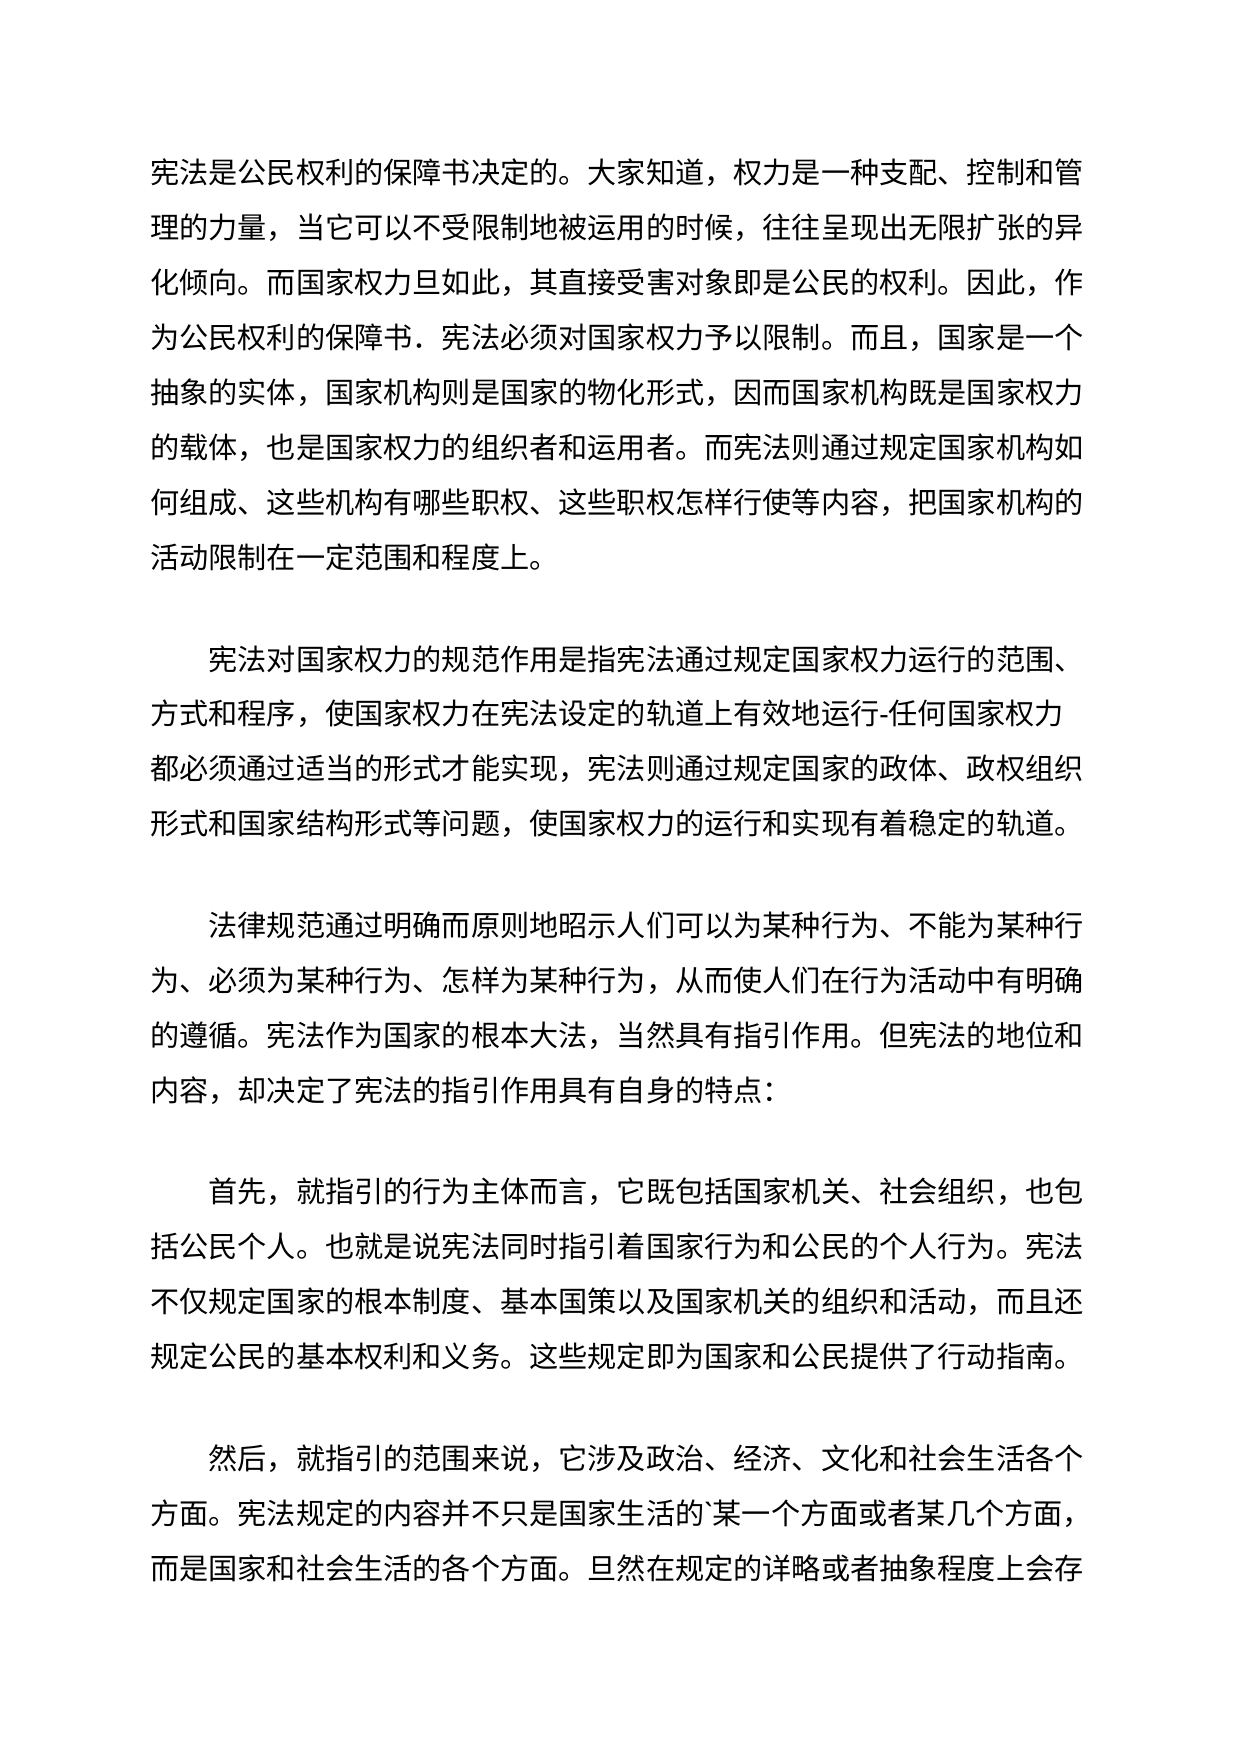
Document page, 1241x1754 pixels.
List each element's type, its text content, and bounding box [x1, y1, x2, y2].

text 首先，就指引的行为主体而言，它既包括国家机关、社会组织，也包括公民个人。也就是说宪法同时指引着国家行为和公民的个人行为。宪法不仅规定国家的根本制度、基本国策以及国家机关的组织和活动，而且还规定公民的基本权利和义务。这些规定即为国家和公民提供了行动指南。 [150, 1169, 1090, 1376]
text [150, 1436, 1090, 1588]
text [150, 150, 1090, 577]
text 宪法对国家权力的规范作用是指宪法通过规定国家权力运行的范围、方式和程序，使国家权力在宪法设定的轨道上有效地运行-任何国家权力都必须通过适当的形式才能实现，宪法则通过规定国家的政体、政权组织形式和国家结构形式等问题，使国家权力的运行和实现有着稳定的轨道。 [150, 636, 1090, 843]
text 法律规范通过明确而原则地昭示人们可以为某种行为、不能为某种行为、必须为某种行为、怎样为某种行为，从而使人们在行为活动中有明确的遵循。宪法作为国家的根本大法，当然具有指引作用。但宪法的地位和内容，却决定了宪法的指引作用具有自身的特点： [150, 903, 1090, 1109]
